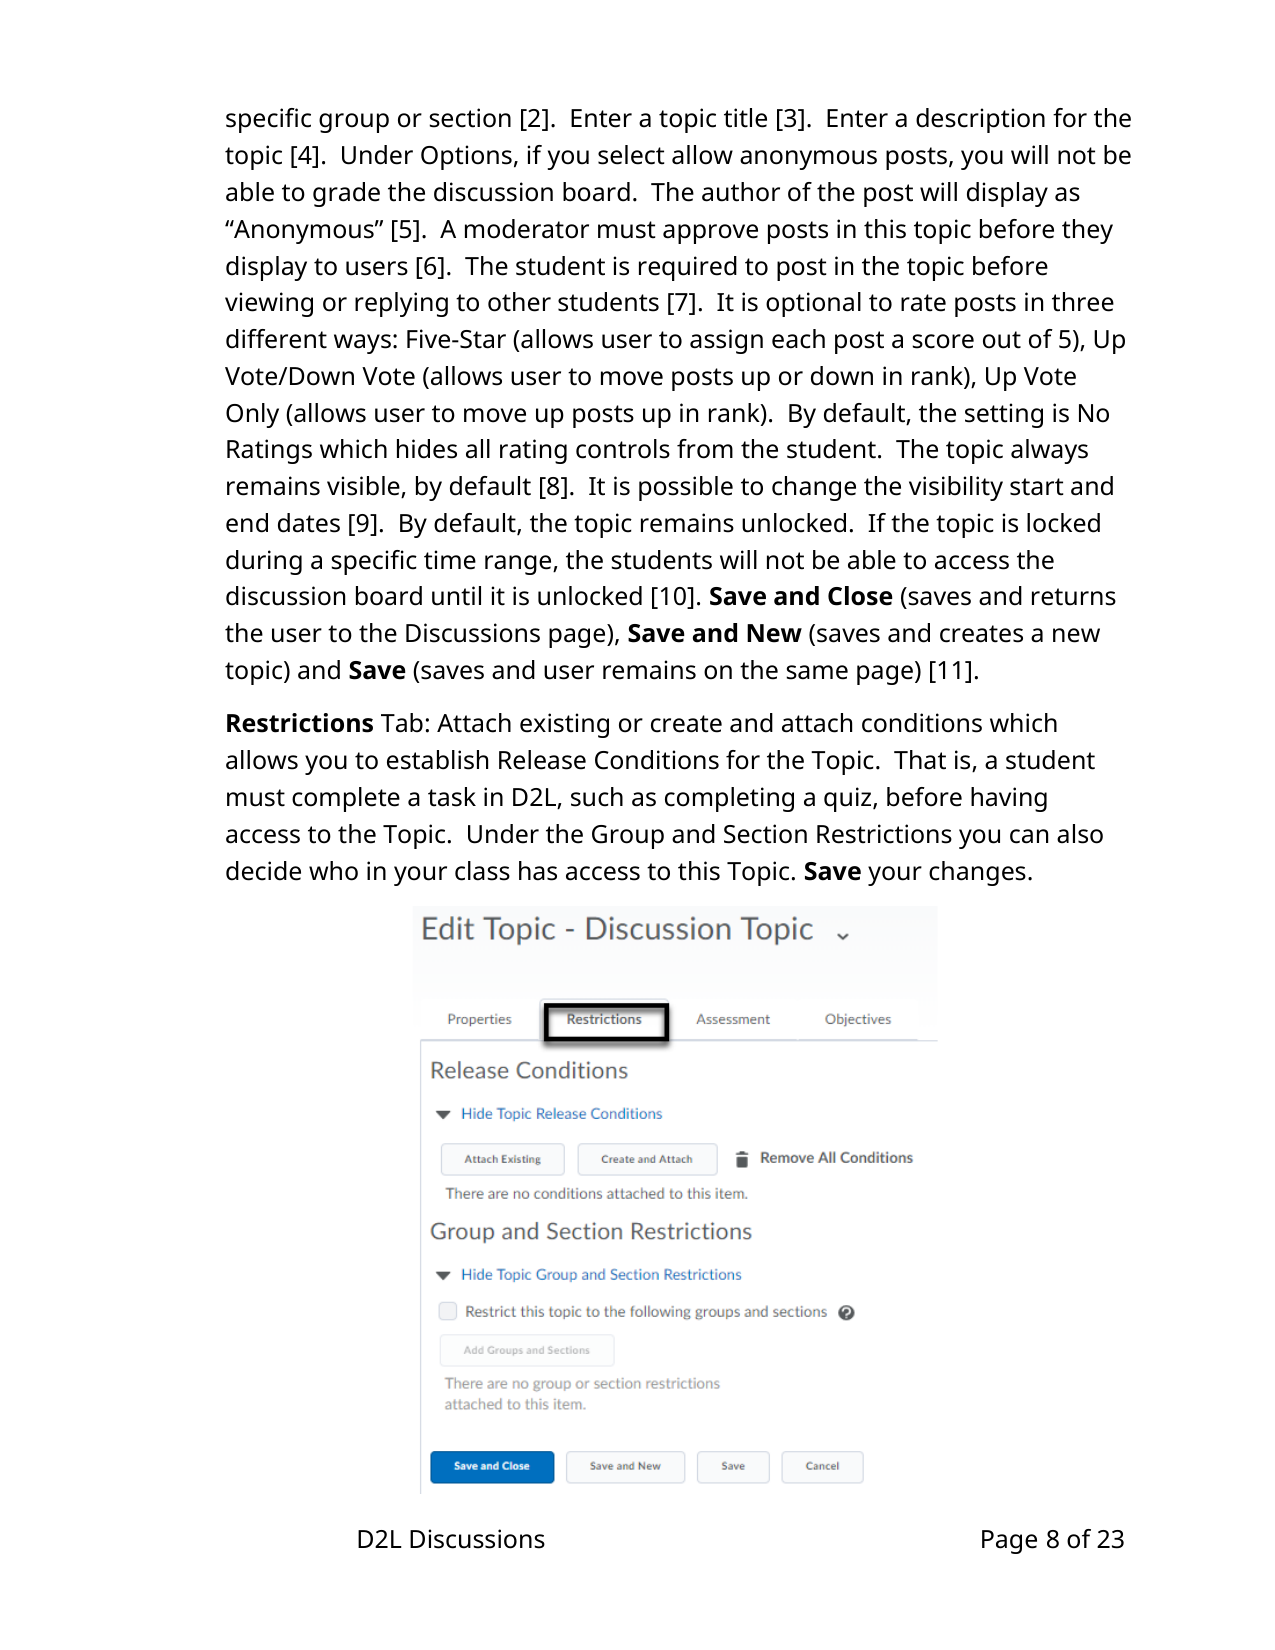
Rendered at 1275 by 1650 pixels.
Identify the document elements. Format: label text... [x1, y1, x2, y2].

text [225, 101, 1134, 687]
text Restrictions Tab: Attach existing or create and attach conditions which allows you to establish Release Conditions for the Topic. That is, a student must complete a task in D2L, such as completing a quiz, before having access to the Topic. Under the Group and Section Restrictions you can also decide who in your class has access to this Topic. Save your changes. [225, 706, 1125, 887]
picture [412, 906, 938, 1494]
